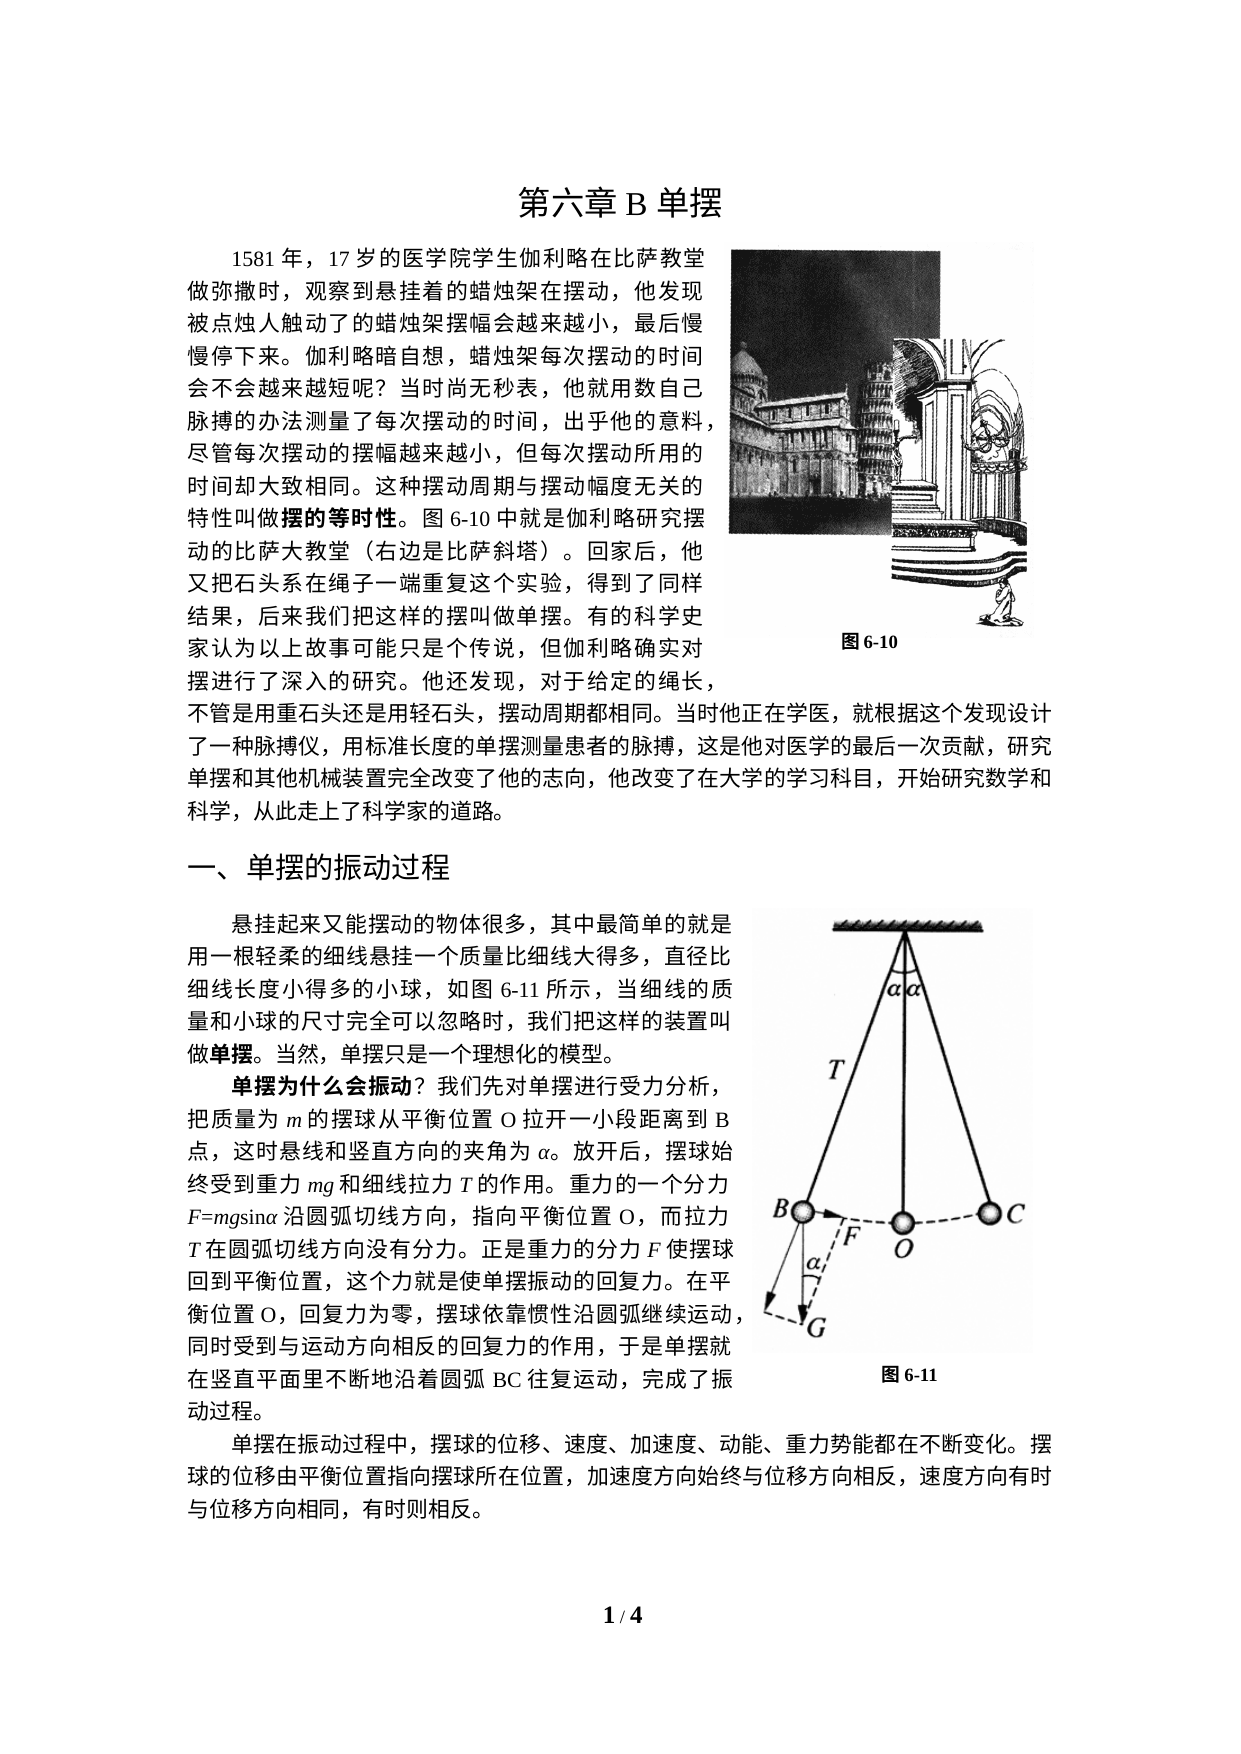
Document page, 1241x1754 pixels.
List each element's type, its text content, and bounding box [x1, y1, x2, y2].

picture [724, 242, 1034, 638]
subtitle 一、单摆的振动过程 [187, 833, 1053, 898]
text 1581年，17岁的医学院学生伽利略在比萨教堂做弥撒时，观察到悬挂着的蜡烛架在摆动，他发现被点烛人触动了的蜡烛架摆幅会越来越小，最后慢慢停下来。伽利略暗自想，蜡烛架每次摆动的时间会不会越来越短呢？当时尚无秒表，他就用数自己脉搏的办法测量了每次摆动的时间，出乎他的意料，尽管每次摆动的摆幅越来越小，但每次摆动所用的时间却大致相同。这种摆动周期与摆动幅度无关的特性叫做摆的等时性。图6-10中就是伽利略研究摆动的比萨大教堂（右边是比萨斜塔）。回家后，他又把石头系在绳子一端重复这个实验，得到了同样结果，后来我们把这样的摆叫做单摆。有的科学史家认为以上故事可能只是个传说，但伽利略确实对摆进行了深入的研究。他还发现，对于给定的绳长，不管是用重石头还是用轻石头，摆动周期都相同。当时他正在学医，就根据这个发现设计了一种脉搏仪，用标准长度的单摆测量患者的脉搏，这是他对医学的最后一次贡献，研究单摆和其他机械装置完全改变了他的志向，他改变了在大学的学习科目，开始研究数学和科学，从此走上了科学家的道路。 [187, 241, 1053, 826]
text 单摆在振动过程中，摆球的位移、速度、加速度、动能、重力势能都在不断变化。摆球的位移由平衡位置指向摆球所在位置，加速度方向始终与位移方向相反，速度方向有时与位移方向相同，有时则相反。 [187, 1426, 1053, 1524]
subtitle 第六章 B 单摆 [187, 168, 1053, 233]
text 悬挂起来又能摆动的物体很多，其中最简单的就是用一根轻柔的细线悬挂一个质量比细线大得多，直径比细线长度小得多的小球，如图6-11所示，当细线的质量和小球的尺寸完全可以忽略时，我们把这样的装置叫做单摆。当然，单摆只是一个理想化的模型。 [187, 906, 1053, 1069]
text 单摆为什么会振动？我们先对单摆进行受力分析，把质量为m的摆球从平衡位置O拉开一小段距离到B点，这时悬线和竖直方向的夹角为α。放开后，摆球始终受到重力mg和细线拉力T的作用。重力的一个分力F=mgsinα沿圆弧切线方向，指向平衡位置O，而拉力T在圆弧切线方向没有分力。正是重力的分力F使摆球回到平衡位置，这个力就是使单摆振动的回复力。在平衡位置O，回复力为零，摆球依靠惯性沿圆弧继续运动，同时受到与运动方向相反的回复力的作用，于是单摆就在竖直平面里不断地沿着圆弧BC往复运动，完成了振动过程。 [187, 1069, 1053, 1426]
picture [752, 908, 1033, 1353]
